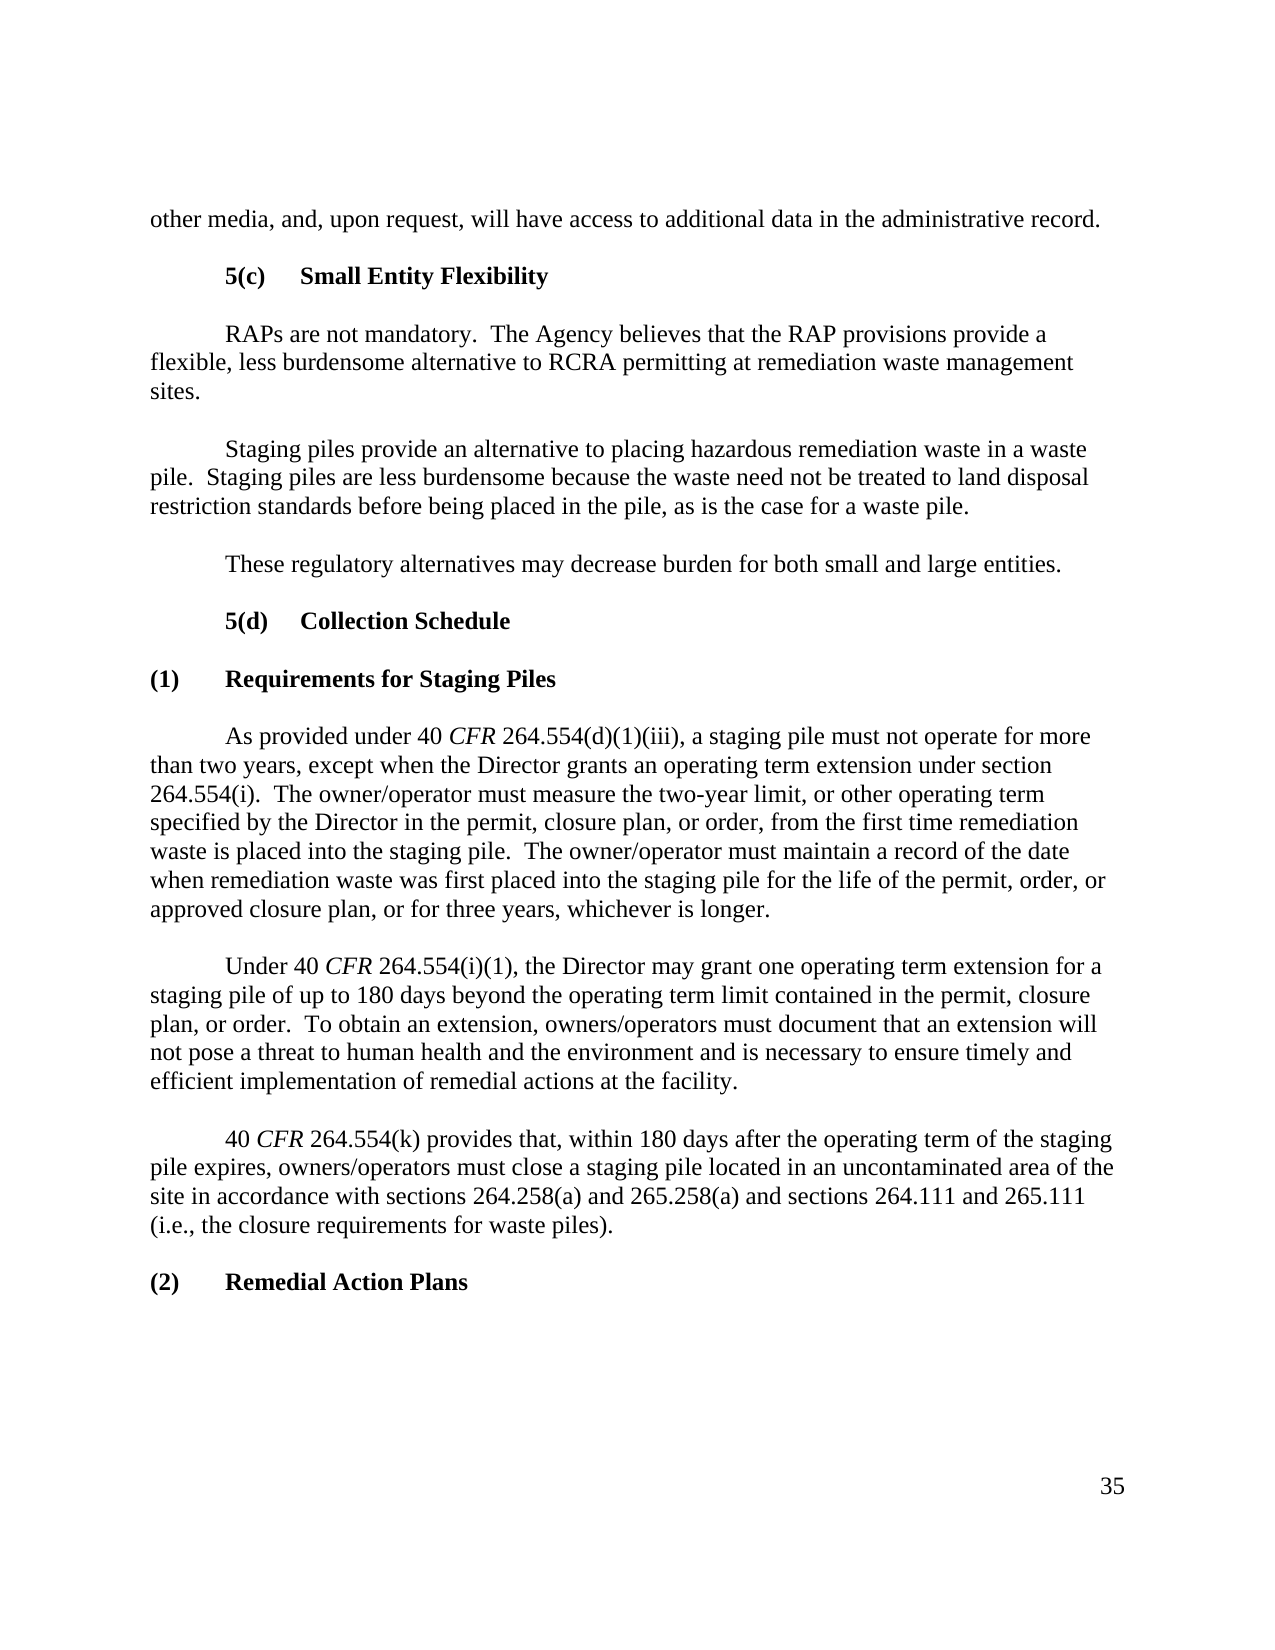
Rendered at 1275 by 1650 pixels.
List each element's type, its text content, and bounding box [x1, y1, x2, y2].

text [150, 204, 1125, 232]
text RAPs are not mandatory. The Agency believes that the RAP provisions provide a flexible, less burdensome alternative to RCRA permitting at remediation waste management sites. [150, 319, 1125, 405]
text (2) Remedial Action Plans [150, 1267, 1125, 1296]
text Staging piles provide an alternative to placing hazardous remediation waste in a waste pile. Staging piles are less burdensome because the waste need not be treated to land disposal restriction standards before being placed in the pile, as is the case for a waste pile. [150, 434, 1125, 520]
text 5(d) Collection Schedule [225, 606, 1125, 635]
text 5(c) Small Entity Flexibility [225, 261, 1125, 290]
text 40 CFR 264.554(k) provides that, within 180 days after the operating term of the staging pile expires, owners/operators must close a staging pile located in an uncontaminated area of the site in accordance with sections 264.258(a) and 265.258(a) and sections 264.111 and 265.111 (i.e., the closure requirements for waste piles). [150, 1124, 1125, 1239]
text (1) Requirements for Staging Piles [150, 664, 1125, 692]
text As provided under 40 CFR 264.554(d)(1)(iii), a staging pile must not operate for more than two years, except when the Director grants an operating term extension under section 264.554(i). The owner/operator must measure the two-year limit, or other operating term specified by the Director in the permit, closure plan, or order, from the first time remediation waste is placed into the staging pile. The owner/operator must maintain a record of the date when remediation waste was first placed into the staging pile for the life of the permit, order, or approved closure plan, or for three years, whichever is longer. [150, 721, 1125, 922]
text Under 40 CFR 264.554(i)(1), the Director may grant one operating term extension for a staging pile of up to 180 days beyond the operating term limit contained in the permit, closure plan, or order. To obtain an extension, owners/operators must document that an extension will not pose a threat to human health and the environment and is necessary to ensure timely and efficient implementation of remedial actions at the facility. [150, 951, 1125, 1095]
text These regulatory alternatives may decrease burden for both small and large entities. [150, 549, 1125, 577]
